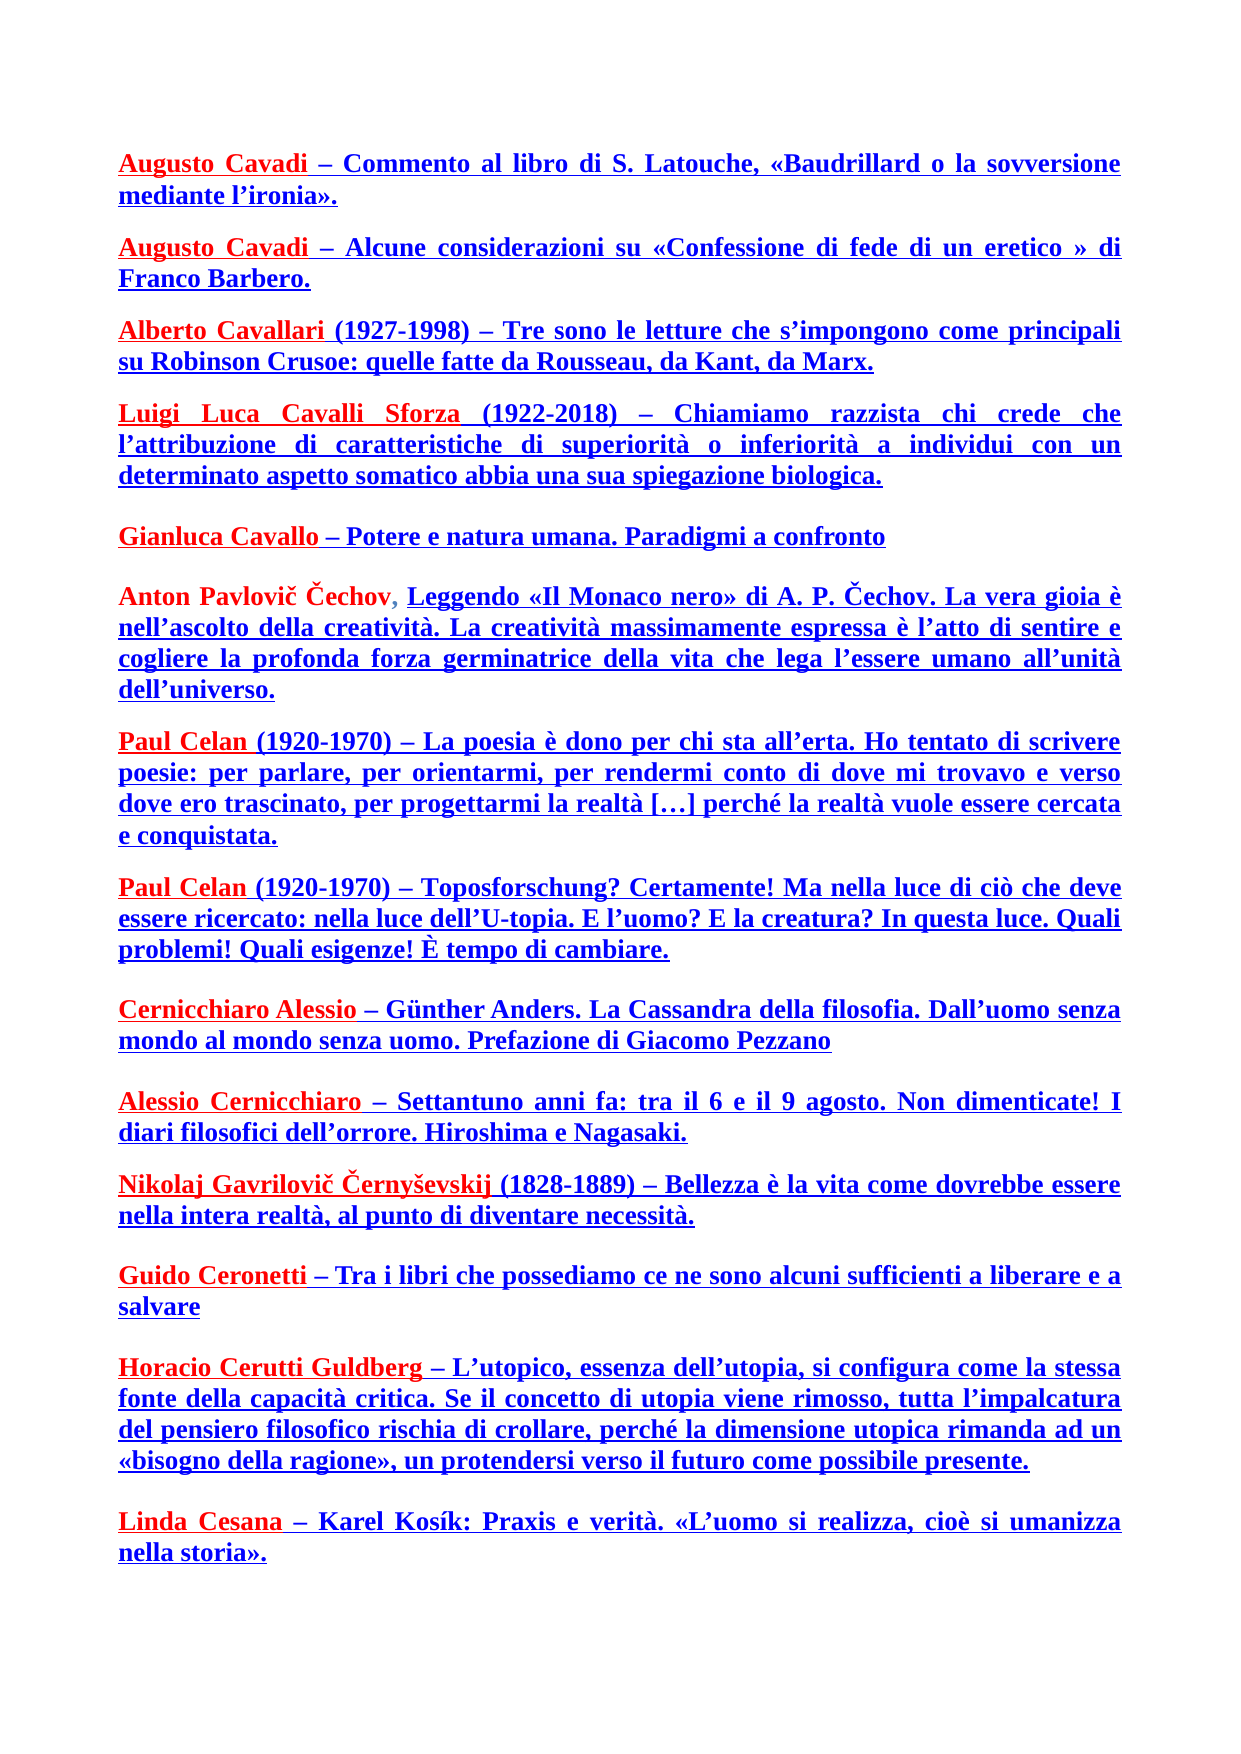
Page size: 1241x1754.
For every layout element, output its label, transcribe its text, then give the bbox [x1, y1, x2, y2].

subtitle Horacio Cerutti Guldberg – L’utopico, essenza dell’utopia, si configura come la stessa fonte della capacità critica. Se il concetto di utopia viene rimosso, tutta l’impalcatura del pensiero filosofico rischia di crollare, perché la dimensione utopica rimanda ad un «bisogno della ragione», un protendersi verso il futuro come possibile presente. [118, 1411, 1122, 1440]
subtitle Cernicchiaro Alessio – Günther Anders. La Cassandra della filosofia. Dall’uomo senza mondo al mondo senza uomo. Prefazione di Giacomo Pezzano [118, 993, 1122, 1056]
subtitle Guido Ceronetti – Tra i libri che possediamo ce ne sono alcuni sufficienti a liberare e a salvare [118, 1288, 1122, 1322]
subtitle Augusto Cavadi – Commento al libro di S. Latouche, «Baudrillard o la sovversione mediante l’ironia». [118, 148, 1122, 210]
subtitle Anton Pavlovič Čechov, Leggendo «Il Monaco nero» di A. P. Čechov. La vera gioia è nell’ascolto della creatività. La creatività massimamente espressa è l’atto di sentire e cogliere la profonda forza germinatrice della vita che lega l’essere umano all’unità dell’universo. [118, 671, 1122, 704]
subtitle Gianluca Cavallo – Potere e natura umana. Paradigmi a confronto [118, 519, 1122, 551]
subtitle Linda Cesana – Karel Kosík: Praxis e verità. «L’uomo si realizza, cioè si umanizza nella storia». [118, 1504, 1122, 1532]
subtitle Luigi Luca Cavalli Sforza (1922-2018) – Chiamiamo razzista chi crede che l’attribuzione di caratteristiche di superiorità o inferiorità a individui con un determinato aspetto somatico abbia una sua spiegazione biologica. [118, 426, 1122, 455]
subtitle Alessio Cernicchiaro – Settantuno anni fa: tra il 6 e il 9 agosto. Non dimenticate! I diari filosofici dell’orrore. Hiroshima e Nagasaki. [118, 1085, 1122, 1112]
subtitle Anton Pavlovič Čechov, Leggendo «Il Monaco nero» di A. P. Čechov. La vera gioia è nell’ascolto della creatività. La creatività massimamente espressa è l’atto di sentire e cogliere la profonda forza germinatrice della vita che lega l’essere umano all’unità dell’universo. [118, 580, 1122, 638]
text Paul Celan (1920-1970) – Toposforschung? Certamente! Ma nella luce di ciò che deve essere ricercato: nella luce dell’U-topia. E l’uomo? E la creatura? In questa luce. Quali problemi! Quali esigenze! È tempo di cambiare. [118, 871, 1122, 898]
subtitle Paul Celan (1920-1970) – La poesia è dono per chi sta all’erta. Ho tentato di scrivere poesie: per parlare, per orientarmi, per rendermi conto di dove mi trovavo e verso dove ero trascinato, per progettarmi la realtà […] perché la realtà vuole essere cercata e conquistata. [118, 785, 1122, 815]
subtitle Anton Pavlovič Čechov, Leggendo «Il Monaco nero» di A. P. Čechov. La vera gioia è nell’ascolto della creatività. La creatività massimamente espressa è l’atto di sentire e cogliere la profonda forza germinatrice della vita che lega l’essere umano all’unità dell’universo. [118, 640, 1122, 669]
subtitle Alberto Cavallari (1927-1998) – Tre sono le letture che s’impongono come principali su Robinson Crusoe: quelle fatte da Rousseau, da Kant, da Marx. [118, 342, 1122, 376]
subtitle Luigi Luca Cavalli Sforza (1922-2018) – Chiamiamo razzista chi crede che l’attribuzione di caratteristiche di superiorità o inferiorità a individui con un determinato aspetto somatico abbia una sua spiegazione biologica. [118, 397, 1122, 424]
subtitle Alberto Cavallari (1927-1998) – Tre sono le letture che s’impongono come principali su Robinson Crusoe: quelle fatte da Rousseau, da Kant, da Marx. [118, 314, 1122, 341]
text Nikolaj Gavrilovič Černyševskij (1828-1889) – Bellezza è la vita come dovrebbe essere nella intera realtà, al punto di diventare necessità. [118, 1168, 1122, 1230]
subtitle Horacio Cerutti Guldberg – L’utopico, essenza dell’utopia, si configura come la stessa fonte della capacità critica. Se il concetto di utopia viene rimosso, tutta l’impalcatura del pensiero filosofico rischia di crollare, perché la dimensione utopica rimanda ad un «bisogno della ragione», un protendersi verso il futuro come possibile presente. [118, 1442, 1122, 1475]
text Augusto Cavadi – Alcune considerazioni su «Confessione di fede di un eretico » di Franco Barbero. [118, 259, 1122, 293]
subtitle Luigi Luca Cavalli Sforza (1922-2018) – Chiamiamo razzista chi crede che l’attribuzione di caratteristiche di superiorità o inferiorità a individui con un determinato aspetto somatico abbia una sua spiegazione biologica. [118, 457, 1122, 490]
subtitle Horacio Cerutti Guldberg – L’utopico, essenza dell’utopia, si configura come la stessa fonte della capacità critica. Se il concetto di utopia viene rimosso, tutta l’impalcatura del pensiero filosofico rischia di crollare, perché la dimensione utopica rimanda ad un «bisogno della ragione», un protendersi verso il futuro come possibile presente. [118, 1351, 1122, 1409]
text Augusto Cavadi – Alcune considerazioni su «Confessione di fede di un eretico » di Franco Barbero. [118, 231, 1122, 258]
subtitle Alessio Cernicchiaro – Settantuno anni fa: tra il 6 e il 9 agosto. Non dimenticate! I diari filosofici dell’orrore. Hiroshima e Nagasaki. [118, 1113, 1122, 1147]
subtitle Paul Celan (1920-1970) – La poesia è dono per chi sta all’erta. Ho tentato di scrivere poesie: per parlare, per orientarmi, per rendermi conto di dove mi trovavo e verso dove ero trascinato, per progettarmi la realtà […] perché la realtà vuole essere cercata e conquistata. [118, 816, 1122, 850]
text Paul Celan (1920-1970) – Toposforschung? Certamente! Ma nella luce di ciò che deve essere ricercato: nella luce dell’U-topia. E l’uomo? E la creatura? In questa luce. Quali problemi! Quali esigenze! È tempo di cambiare. [118, 899, 1122, 929]
subtitle Guido Ceronetti – Tra i libri che possediamo ce ne sono alcuni sufficienti a liberare e a salvare [118, 1259, 1122, 1287]
subtitle Paul Celan (1920-1970) – La poesia è dono per chi sta all’erta. Ho tentato di scrivere poesie: per parlare, per orientarmi, per rendermi conto di dove mi trovavo e verso dove ero trascinato, per progettarmi la realtà […] perché la realtà vuole essere cercata e conquistata. [118, 725, 1122, 784]
text Paul Celan (1920-1970) – Toposforschung? Certamente! Ma nella luce di ciò che deve essere ricercato: nella luce dell’U-topia. E l’uomo? E la creatura? In questa luce. Quali problemi! Quali esigenze! È tempo di cambiare. [118, 931, 1122, 964]
subtitle Linda Cesana – Karel Kosík: Praxis e verità. «L’uomo si realizza, cioè si umanizza nella storia». [118, 1533, 1122, 1567]
